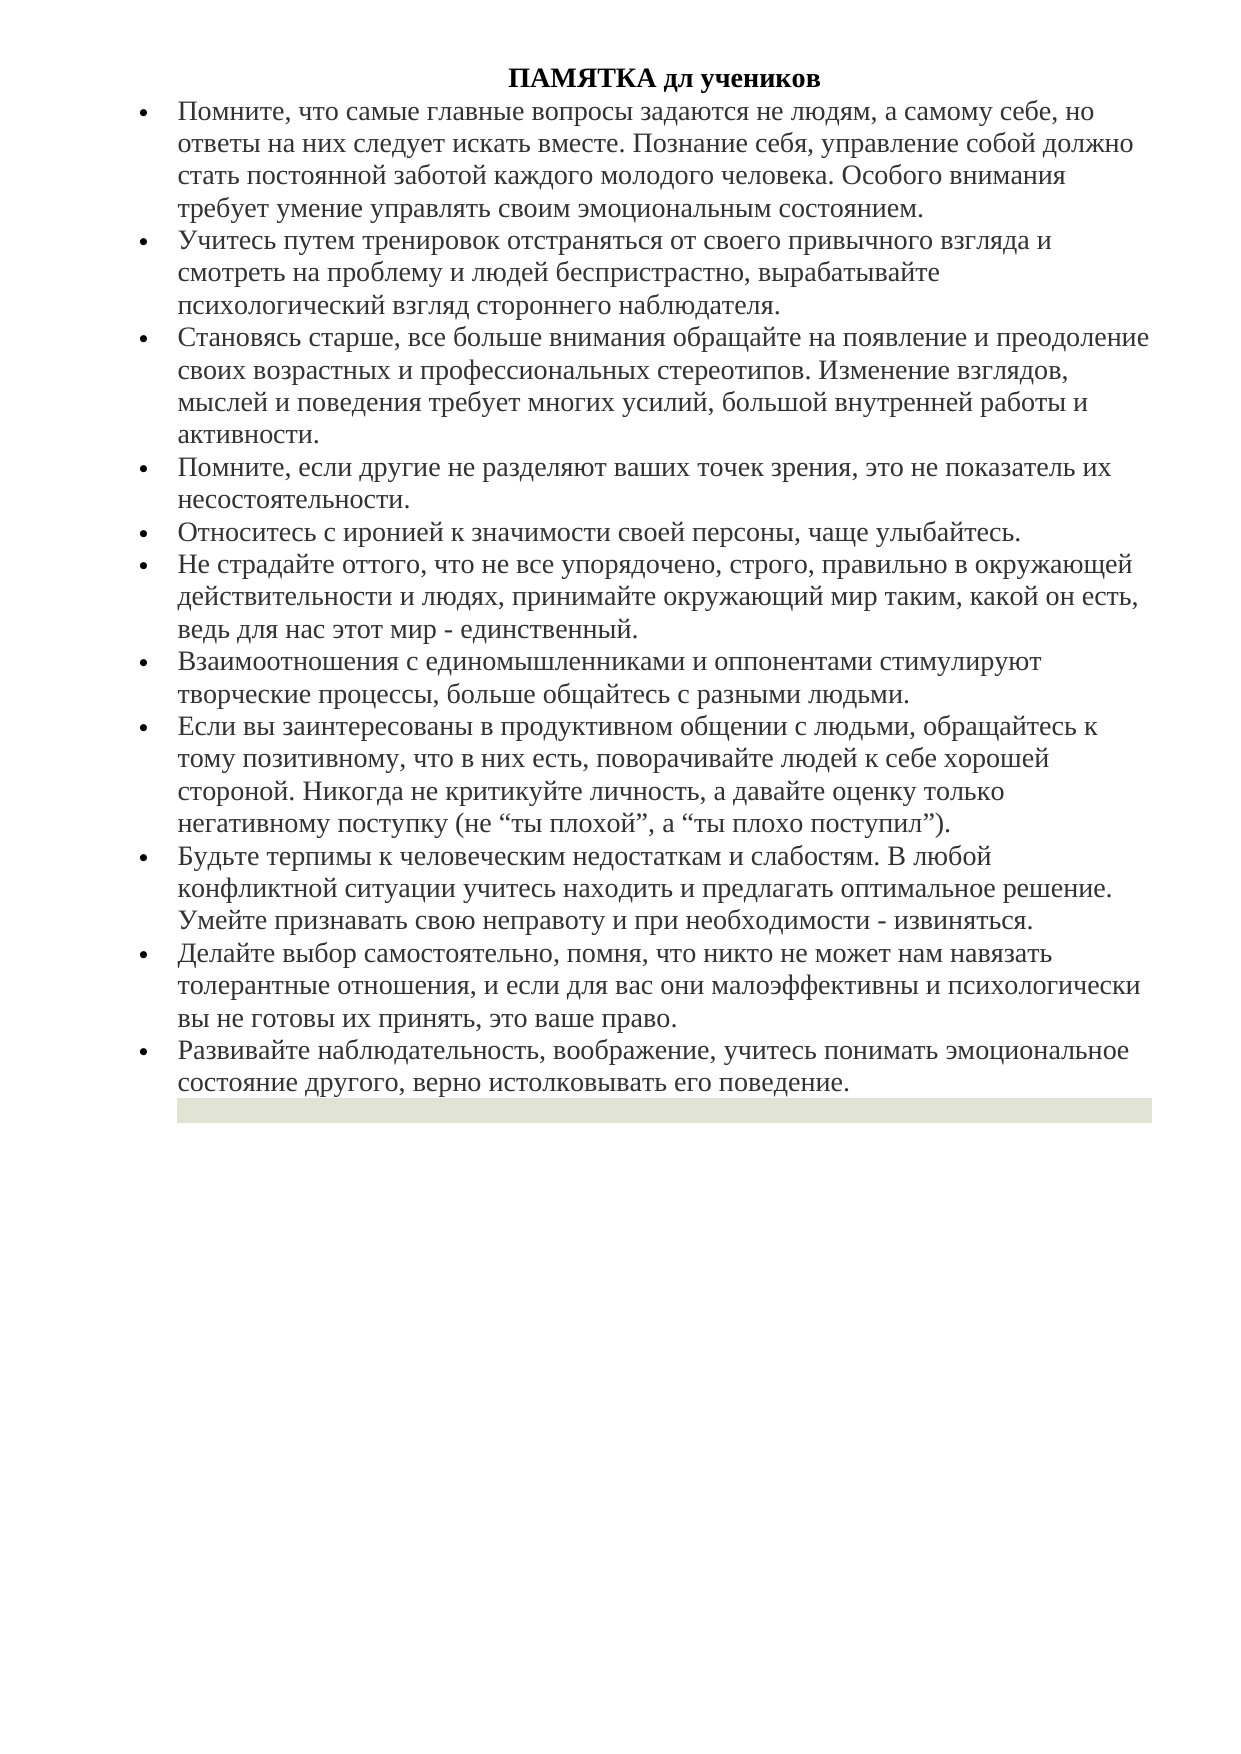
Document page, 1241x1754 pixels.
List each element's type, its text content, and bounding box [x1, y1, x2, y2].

list Будьте терпимы к человеческим недостаткам и слабостям. В любой конфликтной ситуации учитесь находить и предлагать оптимальное решение. Умейте признавать свою неправоту и при необходимости - извиняться. [140, 839, 1152, 936]
text ПАМЯТКА дл учеников [177, 59, 1152, 93]
list Не страдайте оттого, что не все упорядочено, строго, правильно в окружающей действительности и людях, принимайте окружающий мир таким, какой он есть, ведь для нас этот мир - единственный. [140, 547, 1152, 644]
list Становясь старше, все больше внимания обращайте на появление и преодоление своих возрастных и профессиональных стереотипов. Изменение взглядов, мыслей и поведения требует многих усилий, большой внутренней работы и активности. [140, 320, 1152, 450]
list Помните, если другие не разделяют ваших точек зрения, это не показатель их несостоятельности. [140, 450, 1152, 515]
list Делайте выбор самостоятельно, помня, что никто не может нам навязать толерантные отношения, и если для вас они малоэффективны и психологически вы не готовы их принять, это ваше право. [140, 936, 1152, 1033]
list Учитесь путем тренировок отстраняться от своего привычного взгляда и смотреть на проблему и людей беспристрастно, вырабатывайте психологический взгляд стороннего наблюдателя. [140, 223, 1152, 320]
list Если вы заинтересованы в продуктивном общении с людьми, обращайтесь к тому позитивному, что в них есть, поворачивайте людей к себе хорошей стороной. Никогда не критикуйте личность, а давайте оценку только негативному поступку (не “ты плохой”, а “ты плохо поступил”). [140, 709, 1152, 839]
list Взаимоотношения с единомышленниками и оппонентами стимулируют творческие процессы, больше общайтесь с разными людьми. [140, 644, 1152, 709]
list Помните, что самые главные вопросы задаются не людям, а самому себе, но ответы на них следует искать вместе. Познание себя, управление собой должно стать постоянной заботой каждого молодого человека. Особого внимания требует умение управлять своим эмоциональным состоянием. [140, 93, 1152, 223]
list Развивайте наблюдательность, воображение, учитесь понимать эмоциональное состояние другого, верно истолковывать его поведение. [140, 1033, 1152, 1098]
list Относитесь с иронией к значимости своей персоны, чаще улыбайтесь. [140, 515, 1152, 547]
